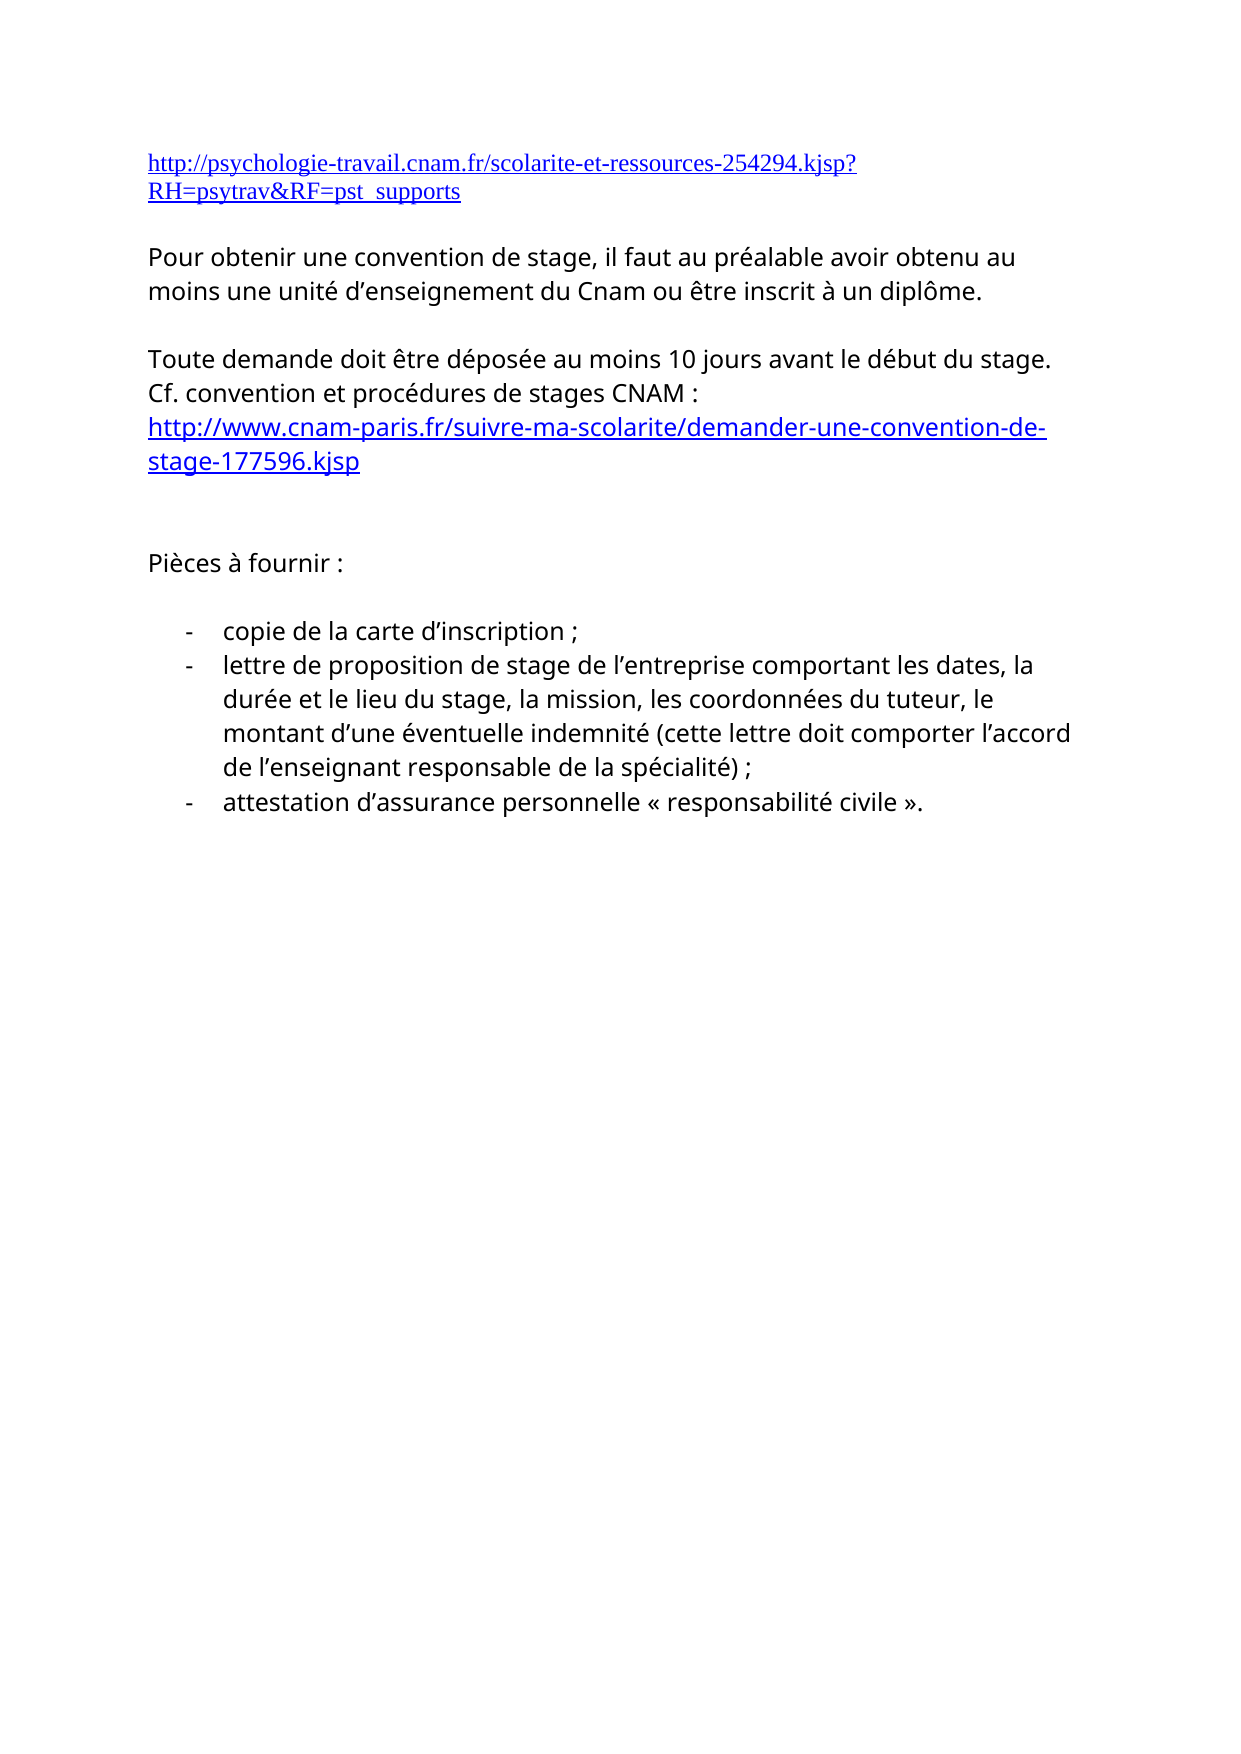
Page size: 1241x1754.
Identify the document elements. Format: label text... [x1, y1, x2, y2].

list attestation d’assurance personnelle « responsabilité civile ». [185, 784, 1093, 818]
text Cf. convention et procédures de stages CNAM : [148, 375, 1093, 409]
text Pièces à fournir : [148, 546, 1093, 580]
list lettre de proposition de stage de l’entreprise comportant les dates, la durée et le lieu du stage, la mission, les coordonnées du tuteur, le montant d’une éventuelle indemnité (cette lettre doit comporter l’accord de l’enseignant responsable de la spécialité) ; [185, 648, 1093, 784]
text Pour obtenir une convention de stage, il faut au préalable avoir obtenu au moins une unité d’enseignement du Cnam ou être inscrit à un diplôme. [148, 239, 1093, 307]
text Toute demande doit être déposée au moins 10 jours avant le début du stage. [148, 341, 1093, 375]
text http://www.cnam-paris.fr/suivre-ma-scolarite/demander-une-convention-de-stage-177596.kjsp [148, 409, 1093, 478]
list copie de la carte d’inscription ; [185, 614, 1093, 648]
text http://psychologie-travail.cnam.fr/scolarite-et-ressources-254294.kjsp?RH=psytrav&RF=pst_supports [148, 148, 1093, 205]
